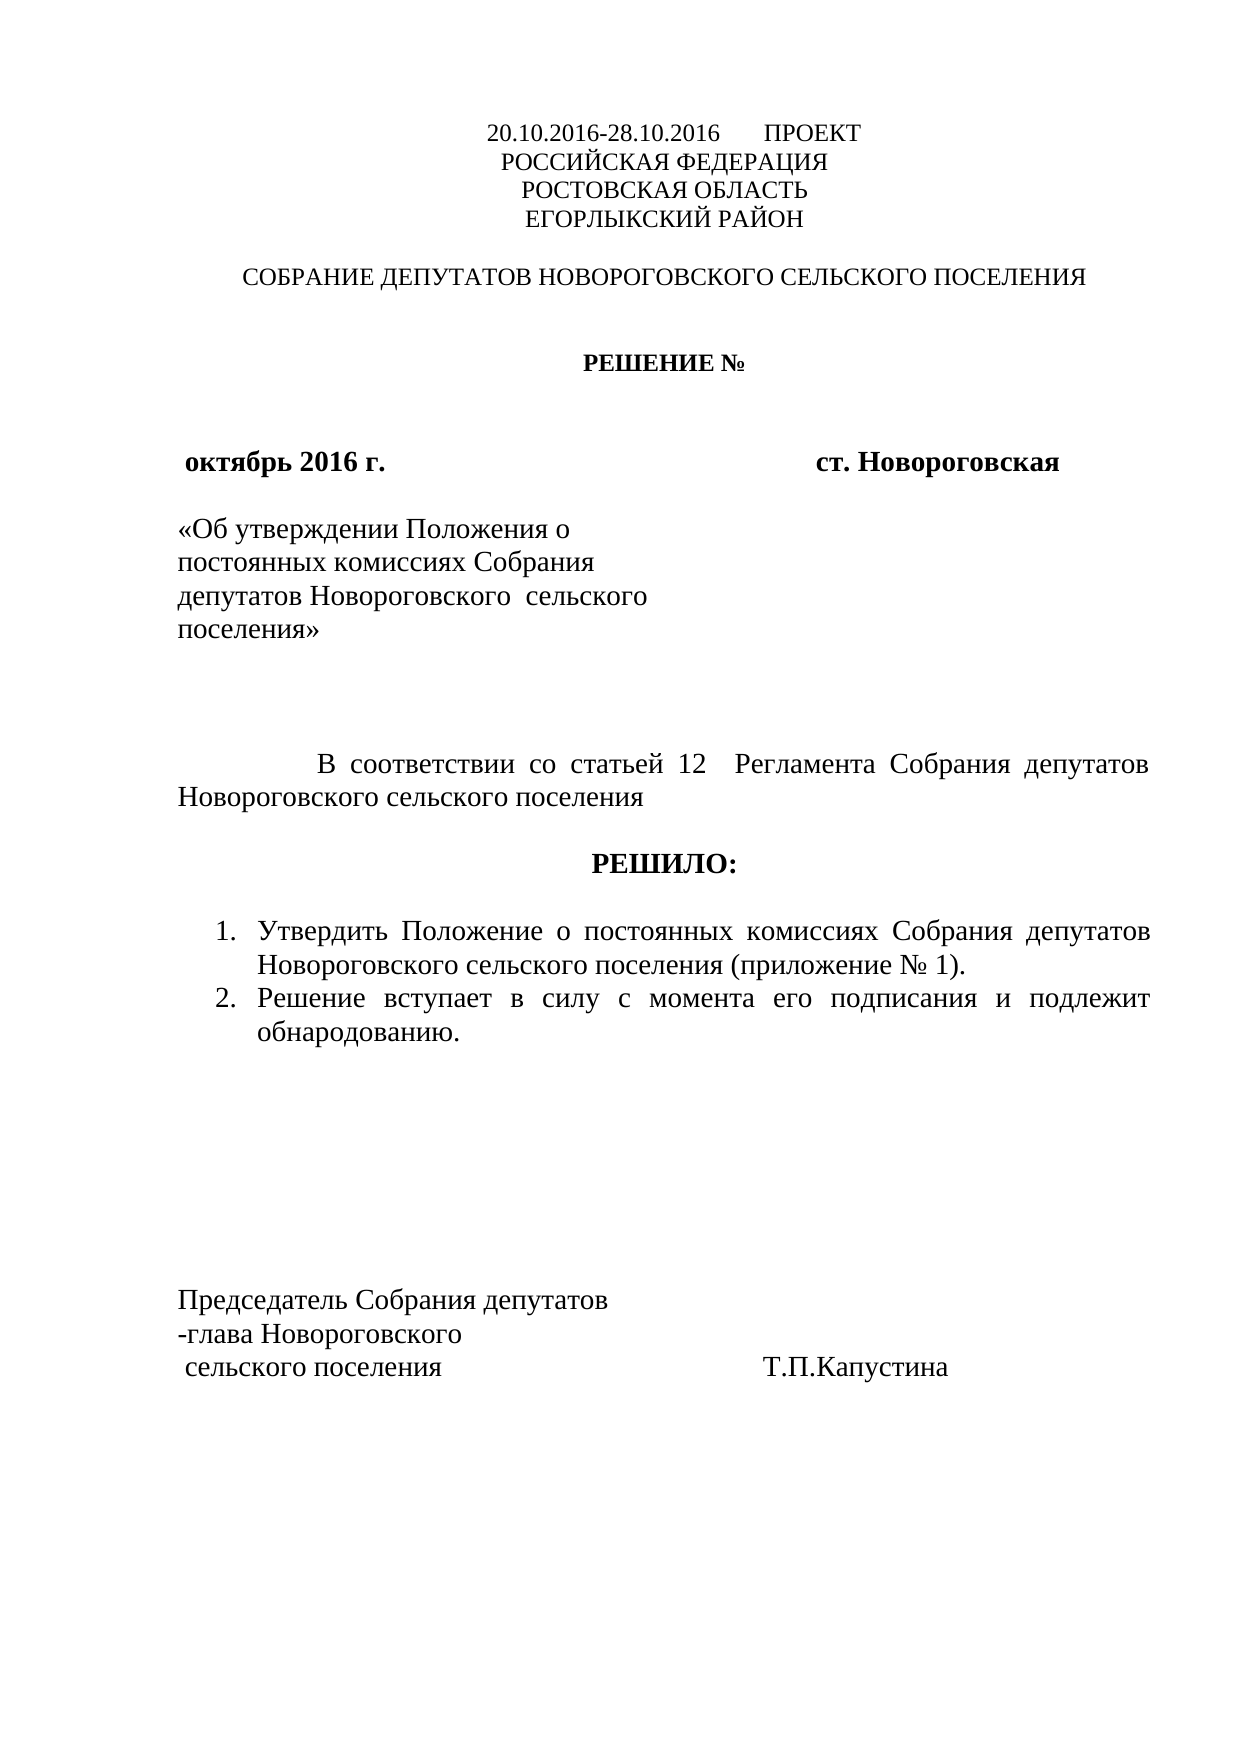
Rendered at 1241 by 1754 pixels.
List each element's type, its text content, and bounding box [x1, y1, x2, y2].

text ЕГОРЛЫКСКИЙ РАЙОН [177, 204, 1152, 233]
text РОСТОВСКАЯ ОБЛАСТЬ [177, 176, 1152, 204]
text «Об утверждении Положения о [177, 511, 1152, 544]
list Решение вступает в силу с момента его подписания и подлежит обнародованию. [215, 981, 1152, 1048]
text СОБРАНИЕ ДЕПУТАТОВ НОВОРОГОВСКОГО СЕЛЬСКОГО ПОСЕЛЕНИЯ [177, 262, 1152, 291]
text депутатов Новороговского сельского [177, 578, 1152, 612]
text 20.10.2016-28.10.2016 ПРОЕКТ [177, 118, 1152, 147]
list Утвердить Положение о постоянных комиссиях Собрания депутатов Новороговского сельского поселения (приложение № 1). [215, 913, 1152, 981]
text постоянных комиссиях Собрания [177, 544, 1152, 578]
text сельского поселения Т.П.Капустина [177, 1349, 1152, 1383]
text Председатель Собрания депутатов [177, 1282, 1152, 1316]
text РЕШЕНИЕ № [177, 348, 1152, 377]
text РЕШИЛО: [177, 846, 1152, 880]
text РОССИЙСКАЯ ФЕДЕРАЦИЯ [177, 147, 1152, 176]
text поселения» [177, 612, 1152, 645]
text В соответствии со статьей 12 Регламента Собрания депутатов Новороговского сельского поселения [177, 746, 1152, 813]
text -глава Новороговского [177, 1316, 1152, 1349]
text октябрь 2016 г. ст. Новороговская [177, 444, 1152, 477]
